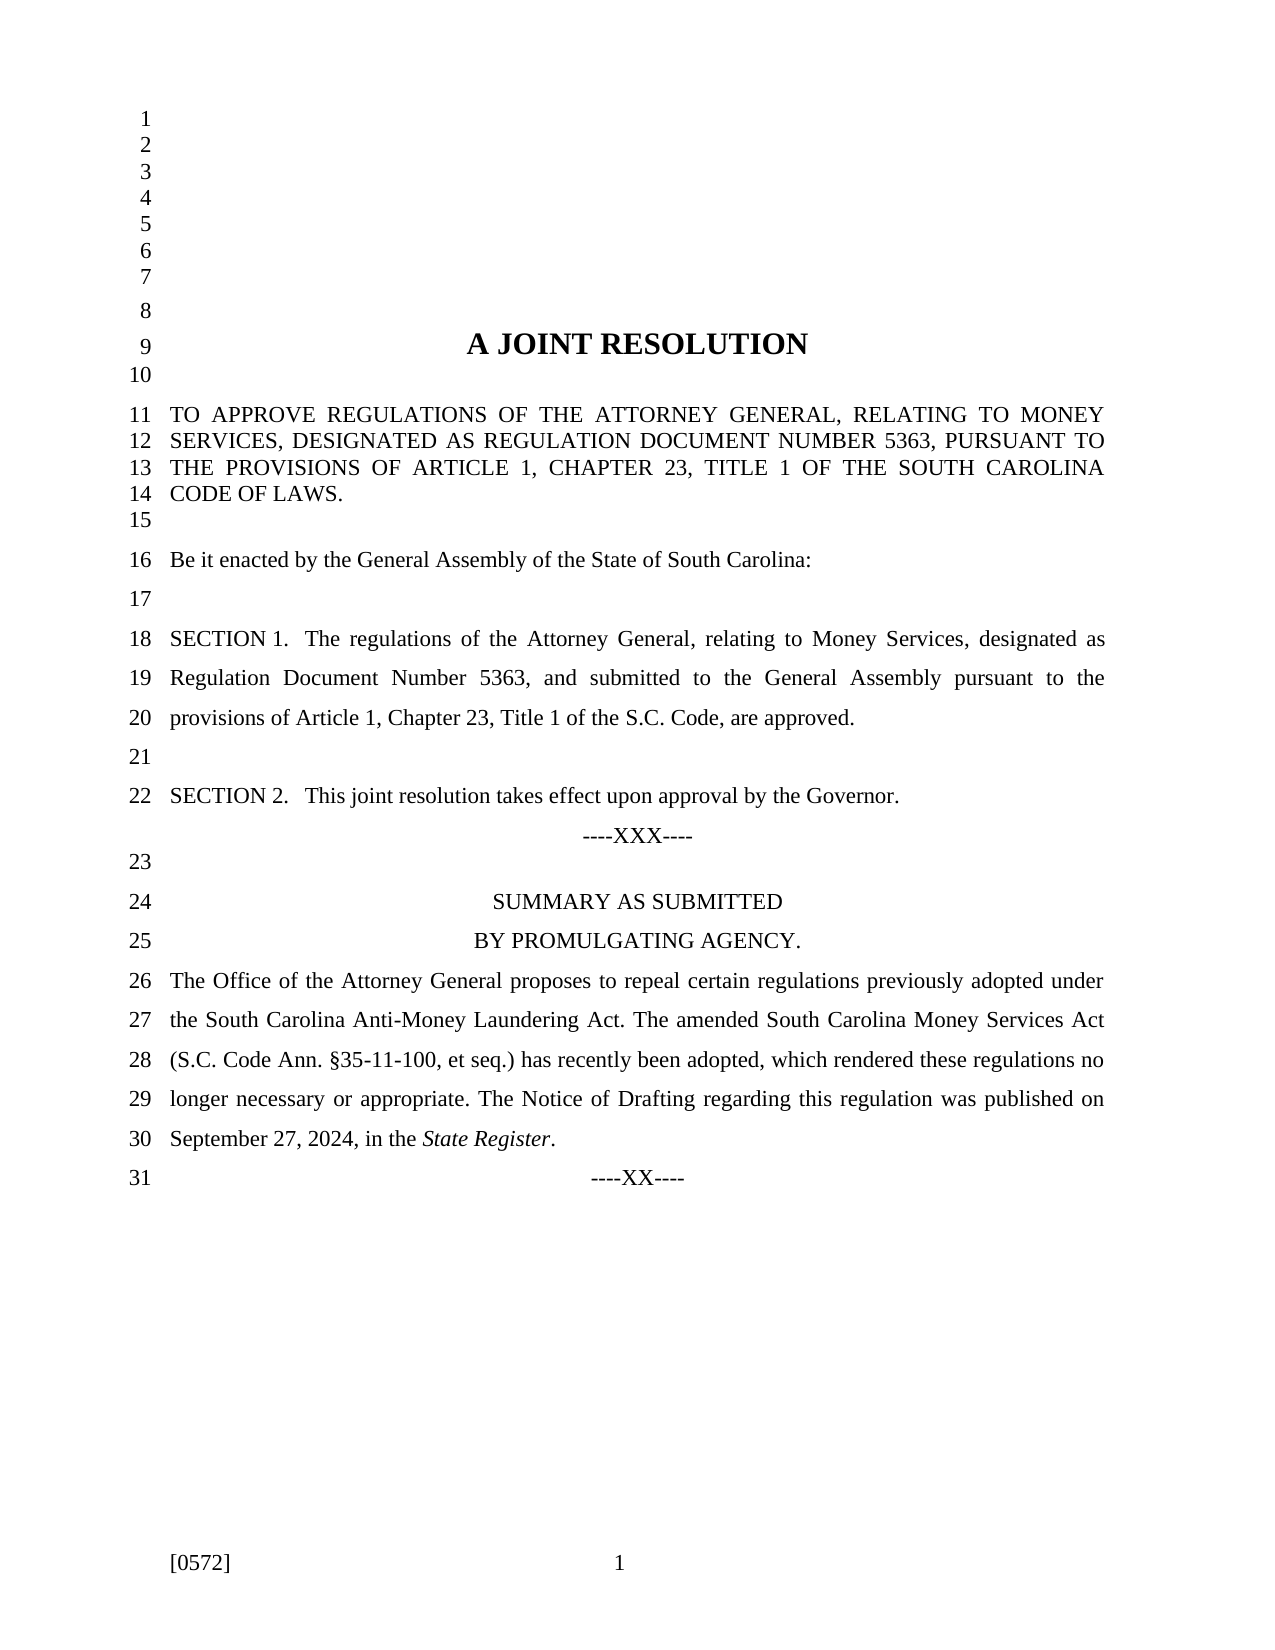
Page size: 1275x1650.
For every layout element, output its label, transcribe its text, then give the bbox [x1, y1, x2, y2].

text BY PROMULGATING AGENCY. [169, 927, 1106, 954]
text Be it enacted by the General Assembly of the State of South Carolina: [169, 546, 1106, 572]
text SUMMARY AS SUBMITTED [169, 888, 1106, 914]
text SECTION 1. The regulations of the , relating to , designated as Regulation Document Number , and submitted to the General Assembly pursuant to the provisions of Article 1, Chapter 23, Title 1 of the S.C. Code, are approved. [169, 625, 1106, 730]
text ----XX---- [169, 1164, 1106, 1191]
text ----XXX---- [169, 822, 1106, 848]
text A JOINT RESOLUTION [169, 325, 1106, 361]
text The Office of the Attorney General proposes to repeal certain regulations previously adopted under the South Carolina Anti-Money Laundering Act. The amended South Carolina Money Services Act (S.C. Code Ann. §35-11-100, et seq.) has recently been adopted, which rendered these regulations no longer necessary or appropriate. The Notice of Drafting regarding this regulation was published on September 27, 2024, in the State Register. [169, 967, 1106, 1151]
text SECTION 2. This joint resolution takes effect upon approval by the Governor. [169, 783, 1106, 809]
